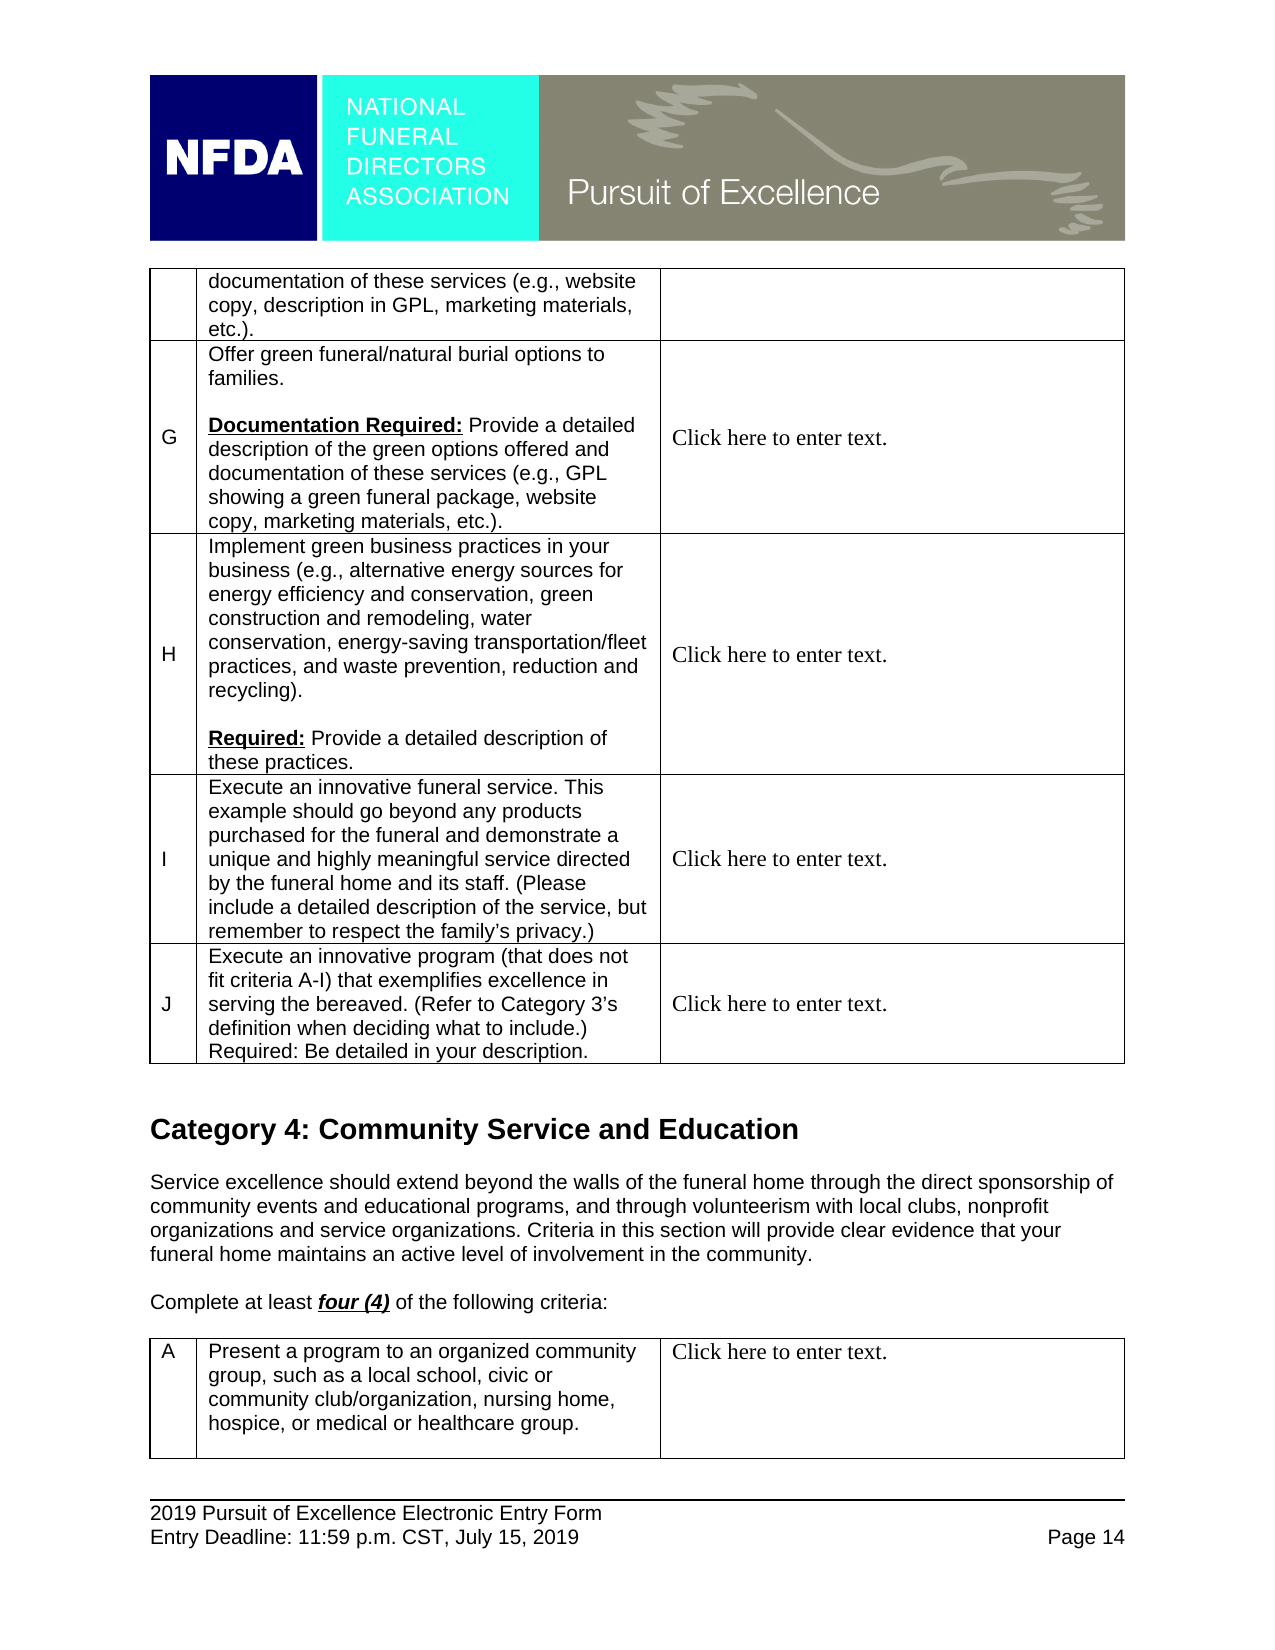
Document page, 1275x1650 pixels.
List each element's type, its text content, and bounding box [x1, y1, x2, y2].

picture [150, 75, 1125, 241]
table_cell J [151, 944, 196, 1063]
table_header A [151, 1339, 196, 1458]
table_cell Execute an innovative funeral service. This example should go beyond any products purchased for the funeral and demonstrate a unique and highly meaningful service directed by the funeral home and its staff. (Please include a detailed description of the service, but remember to respect the family’s privacy.) [197, 775, 660, 942]
table_cell G [151, 341, 196, 533]
text Category 4: Community Service and Education [150, 1112, 1125, 1146]
text Complete at least four (4) of the following criteria: [150, 1289, 1125, 1313]
table_cell Offer green funeral/natural burial options to families. Documentation Required: Provide a detailed description of the green options offered and documentation of these services (e.g., GPL showing a green funeral package, website copy, marketing materials, etc.). [197, 341, 660, 533]
table_cell F [151, 269, 196, 340]
table_cell Implement green business practices in your business (e.g., alternative energy sources for energy efficiency and conservation, green construction and remodeling, water conservation, energy-saving transportation/fleet practices, and waste prevention, reduction and recycling). Required: Provide a detailed description of these practices. [197, 534, 660, 774]
table_cell H [151, 534, 196, 774]
table_cell Execute an innovative program (that does not fit criteria A-I) that exemplifies excellence in serving the bereaved. (Refer to Category 3’s definition when deciding what to include.) Required: Be detailed in your description. [197, 944, 660, 1063]
text Service excellence should extend beyond the walls of the funeral home through the direct sponsorship of community events and educational programs, and through volunteerism with local clubs, nonprofit organizations and service organizations. Criteria in this section will provide clear evidence that your funeral home maintains an active level of involvement in the community. [150, 1170, 1125, 1266]
table_cell I [151, 775, 196, 942]
